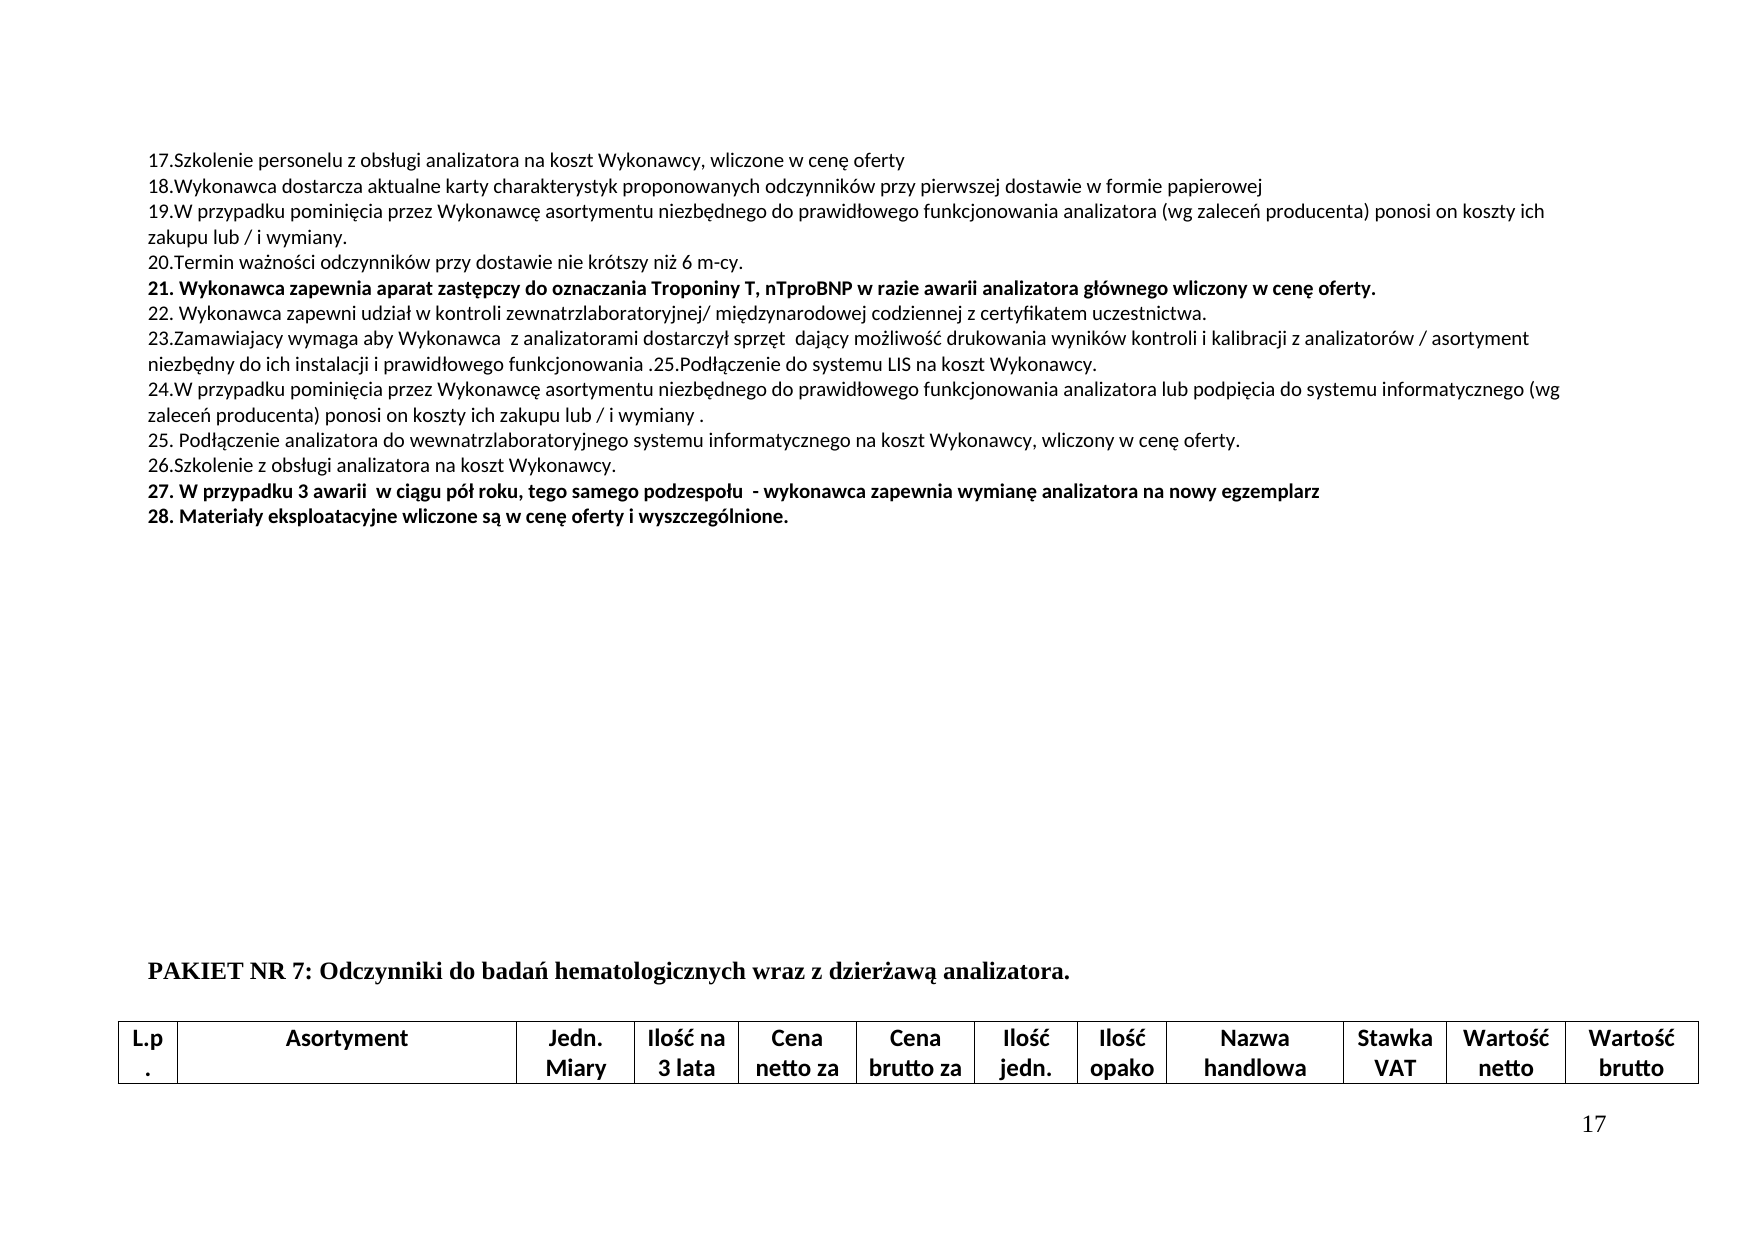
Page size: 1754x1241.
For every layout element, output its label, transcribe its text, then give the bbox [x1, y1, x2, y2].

text 20.Termin ważności odczynników przy dostawie nie krótszy niż 6 m-cy. [148, 249, 1606, 275]
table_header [739, 1022, 856, 1083]
table_header Jedn. Miary [517, 1022, 634, 1083]
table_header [857, 1022, 974, 1083]
text 25. Podłączenie analizatora do wewnatrzlaboratoryjnego systemu informatycznego na koszt Wykonawcy, wliczony w cenę oferty. [148, 427, 1606, 453]
table_header Asortyment [178, 1022, 516, 1083]
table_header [1078, 1022, 1166, 1083]
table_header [1167, 1022, 1343, 1083]
text 22. Wykonawca zapewni udział w kontroli zewnatrzlaboratoryjnej/ międzynarodowej codziennej z certyfikatem uczestnictwa. [148, 300, 1606, 326]
table_header L.p. [119, 1022, 177, 1083]
text 24.W przypadku pominięcia przez Wykonawcę asortymentu niezbędnego do prawidłowego funkcjonowania analizatora lub podpięcia do systemu informatycznego (wg zaleceń producenta) ponosi on koszty ich zakupu lub / i wymiany . [148, 376, 1606, 427]
text 17.Szkolenie personelu z obsługi analizatora na koszt Wykonawcy, wliczone w cenę oferty [148, 148, 1606, 173]
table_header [975, 1022, 1077, 1083]
text 23.Zamawiajacy wymaga aby Wykonawca z analizatorami dostarczył sprzęt dający możliwość drukowania wyników kontroli i kalibracji z analizatorów / asortyment niezbędny do ich instalacji i prawidłowego funkcjonowania .25.Podłączenie do systemu LIS na koszt Wykonawcy. [148, 326, 1606, 376]
text 19.W przypadku pominięcia przez Wykonawcę asortymentu niezbędnego do prawidłowego funkcjonowania analizatora (wg zaleceń producenta) ponosi on koszty ich zakupu lub / i wymiany. [148, 198, 1606, 249]
table_header Ilość na 3 lata [635, 1022, 738, 1083]
text 27. W przypadku 3 awarii w ciągu pół roku, tego samego podzespołu - wykonawca zapewnia wymianę analizatora na nowy egzemplarz [148, 478, 1606, 503]
table_header Wartość netto [1447, 1022, 1565, 1083]
text 28. Materiały eksploatacyjne wliczone są w cenę oferty i wyszczególnione. [148, 503, 1606, 529]
text 18.Wykonawca dostarcza aktualne karty charakterystyk proponowanych odczynników przy pierwszej dostawie w formie papierowej [148, 173, 1606, 198]
text 21. Wykonawca zapewnia aparat zastępczy do oznaczania Troponiny T, nTproBNP w razie awarii analizatora głównego wliczony w cenę oferty. [148, 275, 1606, 300]
table_header Stawka VAT [1344, 1022, 1446, 1083]
table_header Wartość brutto [1566, 1022, 1698, 1083]
text 26.Szkolenie z obsługi analizatora na koszt Wykonawcy. [148, 453, 1606, 478]
text PAKIET NR 7: Odczynniki do badań hematologicznych wraz z dzierżawą analizatora. [148, 956, 1606, 985]
